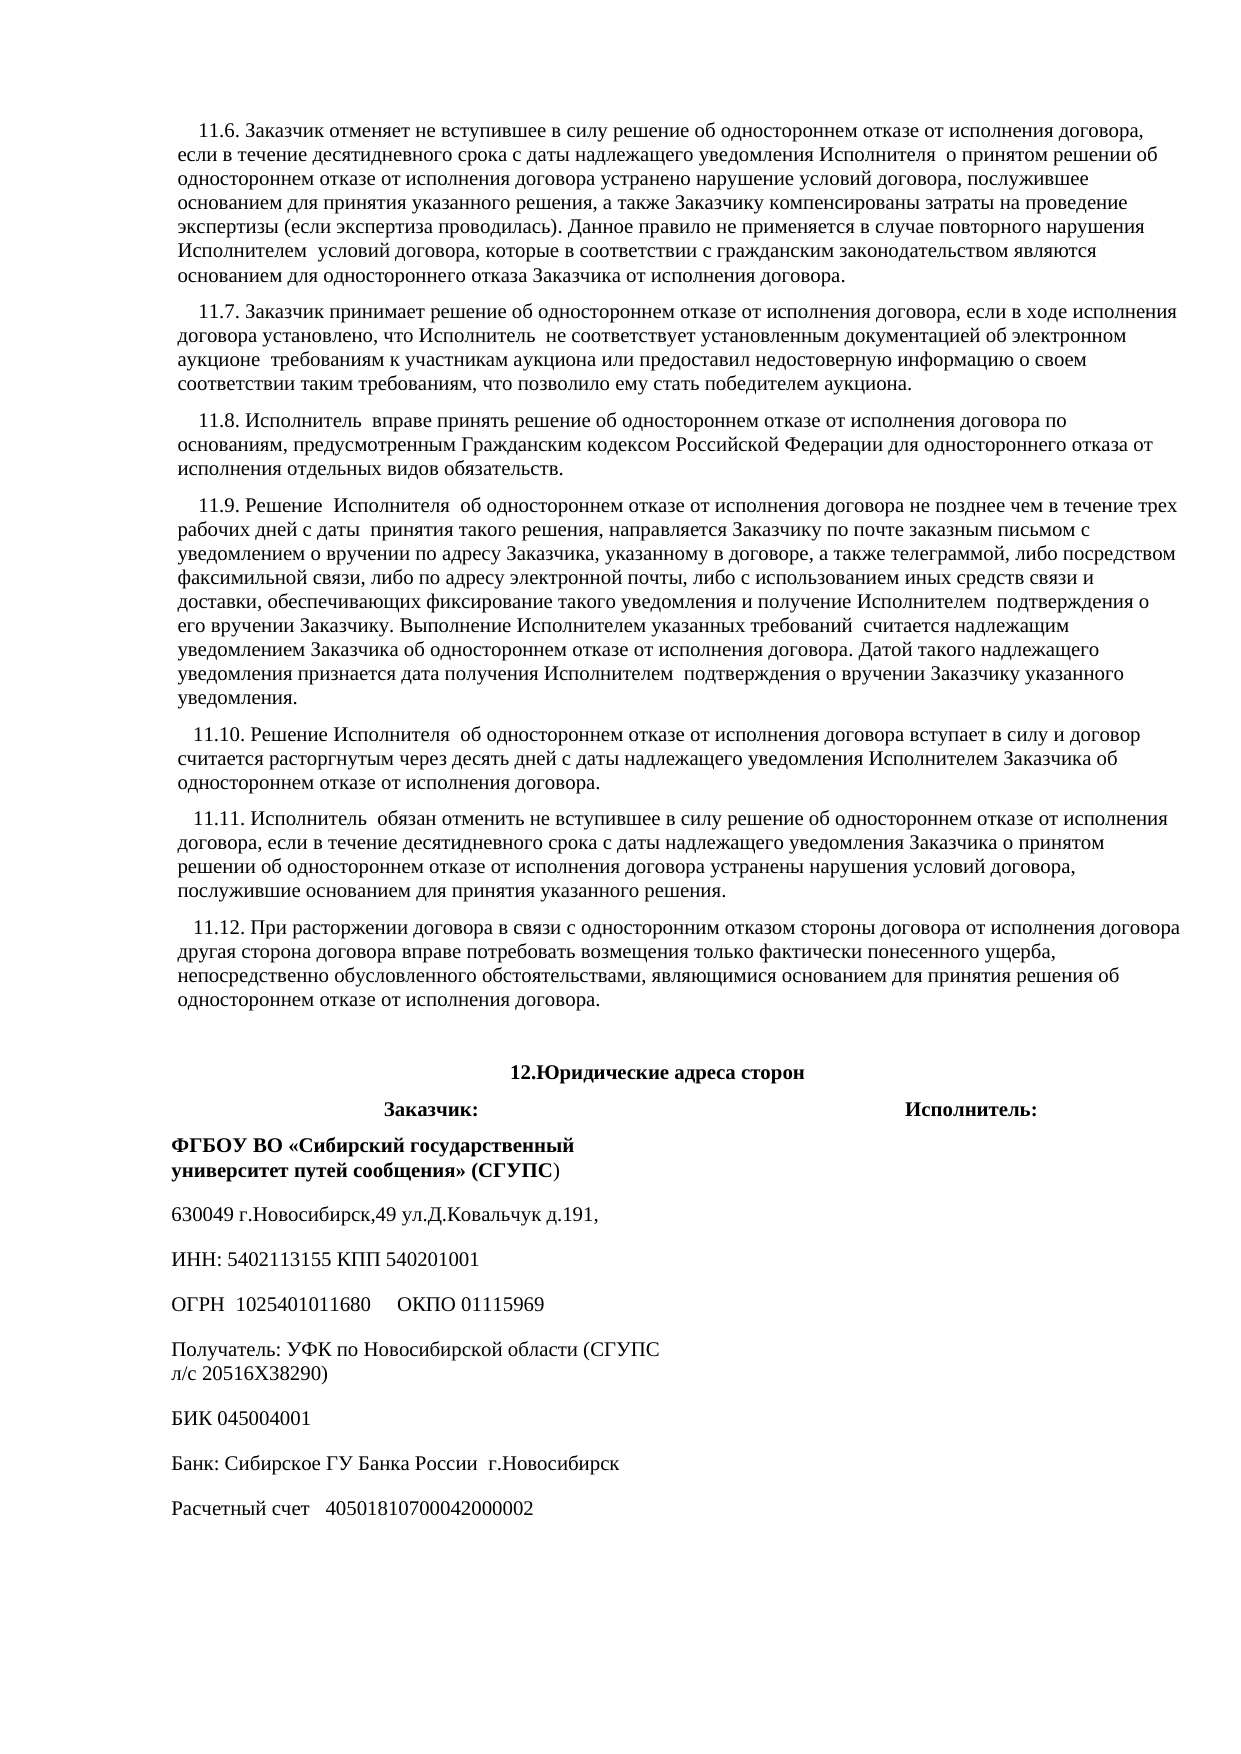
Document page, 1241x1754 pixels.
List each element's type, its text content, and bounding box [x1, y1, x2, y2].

text 11.9. Решение Исполнителя об одностороннем отказе от исполнения договора не позднее чем в течение трех рабочих дней с даты принятия такого решения, направляется Заказчику по почте заказным письмом с уведомлением о вручении по адресу Заказчика, указанному в договоре, а также телеграммой, либо посредством факсимильной связи, либо по адресу электронной почты, либо с использованием иных средств связи и доставки, обеспечивающих фиксирование такого уведомления и получение Исполнителем подтверждения о его вручении Заказчику. Выполнение Исполнителем указанных требований считается надлежащим уведомлением Заказчика об одностороннем отказе от исполнения договора. Датой такого надлежащего уведомления признается дата получения Исполнителем подтверждения о вручении Заказчику указанного уведомления. [177, 492, 1181, 709]
text 11.6. Заказчик отменяет не вступившее в силу решение об одностороннем отказе от исполнения договора, если в течение десятидневного срока с даты надлежащего уведомления Исполнителя о принятом решении об одностороннем отказе от исполнения договора устранено нарушение условий договора, послужившее основанием для принятия указанного решения, а также Заказчику компенсированы затраты на проведение экспертизы (если экспертиза проводилась). Данное правило не применяется в случае повторного нарушения Исполнителем условий договора, которые в соответствии с гражданским законодательством являются основанием для одностороннего отказа Заказчика от исполнения договора. [177, 118, 1181, 287]
text 11.8. Исполнитель вправе принять решение об одностороннем отказе от исполнения договора по основаниям, предусмотренным Гражданским кодексом Российской Федерации для одностороннего отказа от исполнения отдельных видов обязательств. [177, 408, 1181, 480]
text 11.7. Заказчик принимает решение об одностороннем отказе от исполнения договора, если в ходе исполнения договора установлено, что Исполнитель не соответствует установленным документацией об электронном аукционе требованиям к участникам аукциона или предоставил недостоверную информацию о своем соответствии таким требованиям, что позволило ему стать победителем аукциона. [177, 299, 1181, 395]
text 11.11. Исполнитель обязан отменить не вступившее в силу решение об одностороннем отказе от исполнения договора, если в течение десятидневного срока с даты надлежащего уведомления Заказчика о принятом решении об одностороннем отказе от исполнения договора устранены нарушения условий договора, послужившие основанием для принятия указанного решения. [177, 806, 1181, 902]
text 11.12. При расторжении договора в связи с односторонним отказом стороны договора от исполнения договора другая сторона договора вправе потребовать возмещения только фактически понесенного ущерба, непосредственно обусловленного обстоятельствами, являющимися основанием для принятия решения об одностороннем отказе от исполнения договора. [177, 915, 1181, 1011]
table_header Исполнитель: [673, 1097, 1240, 1631]
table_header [160, 1097, 673, 1631]
text 11.10. Решение Исполнителя об одностороннем отказе от исполнения договора вступает в силу и договор считается расторгнутым через десять дней с даты надлежащего уведомления Исполнителем Заказчика об одностороннем отказе от исполнения договора. [177, 722, 1181, 794]
text 12.Юридические адреса сторон [134, 1060, 1181, 1084]
